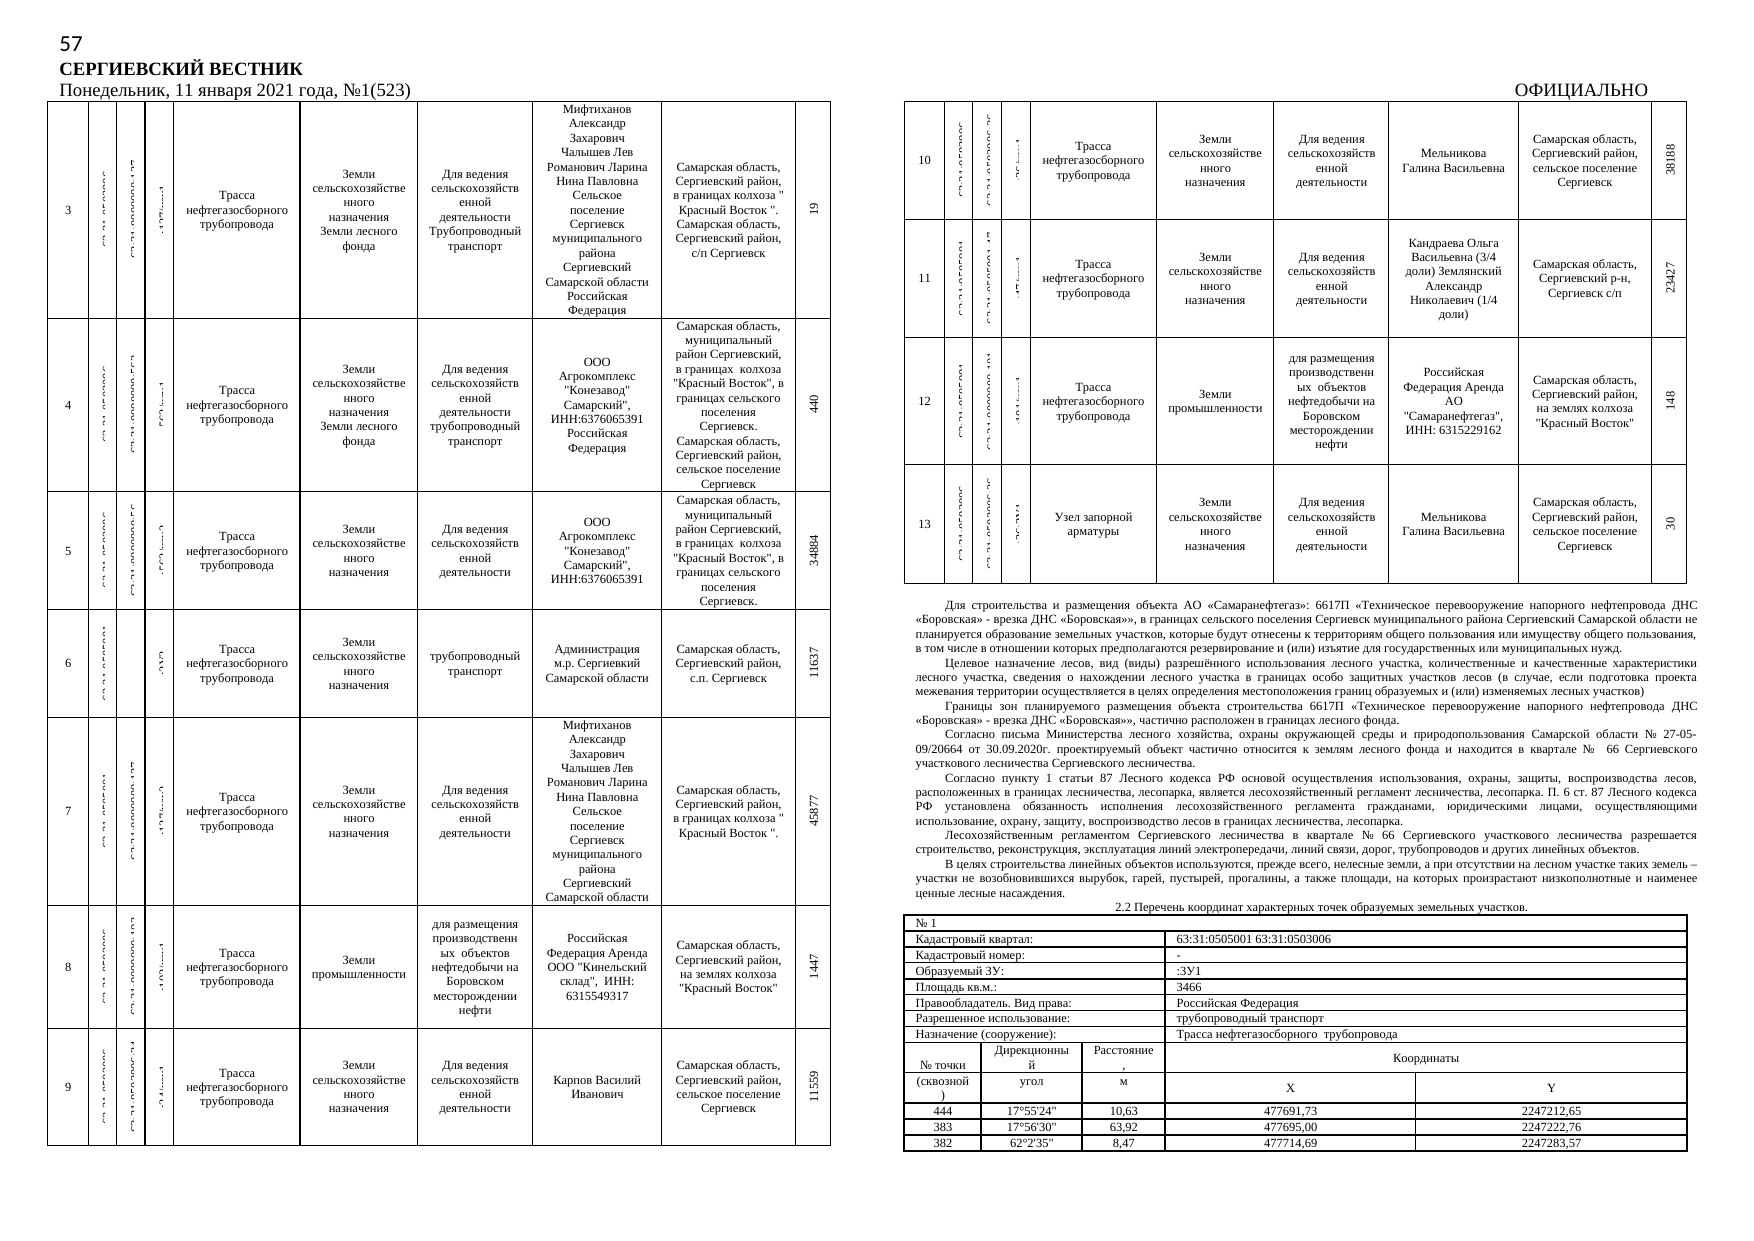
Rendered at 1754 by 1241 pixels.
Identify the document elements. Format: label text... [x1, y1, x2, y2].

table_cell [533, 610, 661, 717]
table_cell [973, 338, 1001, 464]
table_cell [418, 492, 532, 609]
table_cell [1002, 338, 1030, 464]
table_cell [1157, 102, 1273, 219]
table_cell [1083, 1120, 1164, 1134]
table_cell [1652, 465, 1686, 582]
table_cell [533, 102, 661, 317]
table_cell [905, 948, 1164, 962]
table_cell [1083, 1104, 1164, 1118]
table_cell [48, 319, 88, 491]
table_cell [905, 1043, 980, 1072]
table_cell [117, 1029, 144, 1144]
text В целях строительства линейных объектов используются, прежде всего, нелесные земли, а при отсутствии на лесном участке таких земель – участки не возобновившихся вырубок, гарей, пустырей, прогалины, а также площади, на которых произрастают низкополнотные и наименее ценные лесные насаждения. [915, 857, 1698, 900]
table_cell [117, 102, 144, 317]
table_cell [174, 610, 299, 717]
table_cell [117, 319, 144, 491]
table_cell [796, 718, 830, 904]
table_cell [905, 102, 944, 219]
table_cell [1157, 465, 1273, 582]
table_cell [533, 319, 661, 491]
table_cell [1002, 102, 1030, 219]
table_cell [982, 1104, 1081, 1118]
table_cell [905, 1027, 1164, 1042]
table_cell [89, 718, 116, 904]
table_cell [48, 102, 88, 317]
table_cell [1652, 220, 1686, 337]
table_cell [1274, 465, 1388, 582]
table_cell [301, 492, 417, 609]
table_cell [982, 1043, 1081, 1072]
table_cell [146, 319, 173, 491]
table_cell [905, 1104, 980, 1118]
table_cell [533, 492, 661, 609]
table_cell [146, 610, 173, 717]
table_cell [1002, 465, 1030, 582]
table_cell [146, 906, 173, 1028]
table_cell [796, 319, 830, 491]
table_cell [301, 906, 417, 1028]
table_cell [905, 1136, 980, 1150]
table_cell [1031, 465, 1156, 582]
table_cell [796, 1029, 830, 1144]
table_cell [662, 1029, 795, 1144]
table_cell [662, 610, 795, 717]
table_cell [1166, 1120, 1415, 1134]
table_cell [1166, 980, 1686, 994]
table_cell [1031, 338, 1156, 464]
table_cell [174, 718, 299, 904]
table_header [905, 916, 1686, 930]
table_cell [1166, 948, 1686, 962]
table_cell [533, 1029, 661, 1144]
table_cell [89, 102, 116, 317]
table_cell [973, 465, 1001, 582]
text Целевое назначение лесов, вид (виды) разрешённого использования лесного участка, количественные и качественные характеристики лесного участка, сведения о нахождении лесного участка в границах особо защитных участков лесов (в случае, если подготовка проекта межевания территории осуществляется в целях определения местоположения границ образуемых и (или) изменяемых лесных участков) [915, 655, 1698, 698]
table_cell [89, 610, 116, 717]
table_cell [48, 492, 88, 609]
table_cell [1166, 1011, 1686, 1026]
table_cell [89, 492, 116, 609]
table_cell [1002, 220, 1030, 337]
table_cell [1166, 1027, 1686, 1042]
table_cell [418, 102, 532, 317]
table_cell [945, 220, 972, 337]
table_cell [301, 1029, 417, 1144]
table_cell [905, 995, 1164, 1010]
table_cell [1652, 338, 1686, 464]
text Согласно пункту 1 статьи 87 Лесного кодекса РФ основой осуществления использования, охраны, защиты, воспроизводства лесов, расположенных в границах лесничества, лесопарка, является лесохозяйственный регламент лесничества, лесопарка. П. 6 ст. 87 Лесного кодекса РФ установлена обязанность исполнения лесохозяйственного регламента гражданами, юридическими лицами, осуществляющими использование, охрану, защиту, воспроизводство лесов в границах лесничества, лесопарка. [915, 770, 1698, 828]
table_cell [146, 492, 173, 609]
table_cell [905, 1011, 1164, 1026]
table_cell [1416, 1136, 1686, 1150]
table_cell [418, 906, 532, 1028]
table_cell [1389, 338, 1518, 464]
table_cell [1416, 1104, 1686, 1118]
text 2.2 Перечень координат характерных точек образуемых земельных участков. [915, 900, 1698, 914]
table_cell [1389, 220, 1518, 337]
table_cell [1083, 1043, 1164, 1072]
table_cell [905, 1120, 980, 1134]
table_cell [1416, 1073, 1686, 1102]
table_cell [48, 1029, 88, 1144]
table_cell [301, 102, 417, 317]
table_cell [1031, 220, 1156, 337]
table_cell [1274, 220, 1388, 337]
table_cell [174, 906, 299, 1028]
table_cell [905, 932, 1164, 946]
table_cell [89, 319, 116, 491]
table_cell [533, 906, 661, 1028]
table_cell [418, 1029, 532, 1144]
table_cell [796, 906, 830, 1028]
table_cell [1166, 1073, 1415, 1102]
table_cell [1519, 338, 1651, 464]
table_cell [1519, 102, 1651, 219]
text Согласно письма Министерства лесного хозяйства, охраны окружающей среды и природопользования Самарской области № 27-05-09/20664 от 30.09.2020г. проектируемый объект частично относится к землям лесного фонда и находится в квартале № 66 Сергиевского участкового лесничества Сергиевского лесничества. [915, 727, 1698, 770]
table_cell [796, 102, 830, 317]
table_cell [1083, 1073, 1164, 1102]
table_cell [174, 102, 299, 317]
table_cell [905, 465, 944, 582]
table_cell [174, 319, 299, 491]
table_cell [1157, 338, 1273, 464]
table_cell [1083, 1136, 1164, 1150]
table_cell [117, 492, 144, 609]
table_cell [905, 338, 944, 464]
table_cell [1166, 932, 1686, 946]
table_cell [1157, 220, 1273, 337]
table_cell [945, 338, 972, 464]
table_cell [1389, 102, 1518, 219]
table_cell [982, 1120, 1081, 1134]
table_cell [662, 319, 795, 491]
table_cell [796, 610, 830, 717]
text Для строительства и размещения объекта АО «Самаранефтегаз»: 6617П «Техническое перевооружение напорного нефтепровода ДНС «Боровская» - врезка ДНС «Боровская»», в границах сельского поселения Сергиевск муниципального района Сергиевский Самарской области не планируется образование земельных участков, которые будут отнесены к территориям общего пользования или имуществу общего пользования, в том числе в отношении которых предполагаются резервирование и (или) изъятие для государственных или муниципальных нужд. [915, 598, 1698, 655]
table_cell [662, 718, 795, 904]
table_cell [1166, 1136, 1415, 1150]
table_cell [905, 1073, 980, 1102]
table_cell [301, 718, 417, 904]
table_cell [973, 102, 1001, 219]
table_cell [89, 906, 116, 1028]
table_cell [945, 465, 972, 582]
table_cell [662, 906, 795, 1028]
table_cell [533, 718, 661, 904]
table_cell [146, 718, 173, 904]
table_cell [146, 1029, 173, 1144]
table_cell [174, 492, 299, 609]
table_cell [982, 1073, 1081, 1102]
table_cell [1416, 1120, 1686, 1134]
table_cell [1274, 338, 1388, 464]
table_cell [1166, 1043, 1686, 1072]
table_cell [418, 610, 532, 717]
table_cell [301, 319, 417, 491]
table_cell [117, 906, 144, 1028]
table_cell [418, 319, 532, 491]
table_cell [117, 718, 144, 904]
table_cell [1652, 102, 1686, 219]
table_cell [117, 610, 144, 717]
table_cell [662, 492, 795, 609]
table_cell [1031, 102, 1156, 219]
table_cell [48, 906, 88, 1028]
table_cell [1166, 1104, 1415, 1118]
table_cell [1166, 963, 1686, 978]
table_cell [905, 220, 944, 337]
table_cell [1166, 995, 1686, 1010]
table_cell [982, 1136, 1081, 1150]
text Лесохозяйственным регламентом Сергиевского лесничества в квартале № 66 Сергиевского участкового лесничества разрешается строительство, реконструкция, эксплуатация линий электропередачи, линий связи, дорог, трубопроводов и других линейных объектов. [915, 828, 1698, 857]
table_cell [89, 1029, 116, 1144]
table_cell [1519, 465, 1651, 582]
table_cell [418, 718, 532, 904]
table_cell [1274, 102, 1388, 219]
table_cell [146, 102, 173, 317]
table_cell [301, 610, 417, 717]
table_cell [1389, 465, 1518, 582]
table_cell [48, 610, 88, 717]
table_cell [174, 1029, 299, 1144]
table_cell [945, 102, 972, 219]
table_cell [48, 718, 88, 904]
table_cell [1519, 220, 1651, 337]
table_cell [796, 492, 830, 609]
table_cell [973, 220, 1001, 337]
text Границы зон планируемого размещения объекта строительства 6617П «Техническое перевооружение напорного нефтепровода ДНС «Боровская» - врезка ДНС «Боровская»», частично расположен в границах лесного фонда. [915, 698, 1698, 727]
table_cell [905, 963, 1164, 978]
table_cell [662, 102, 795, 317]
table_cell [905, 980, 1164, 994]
